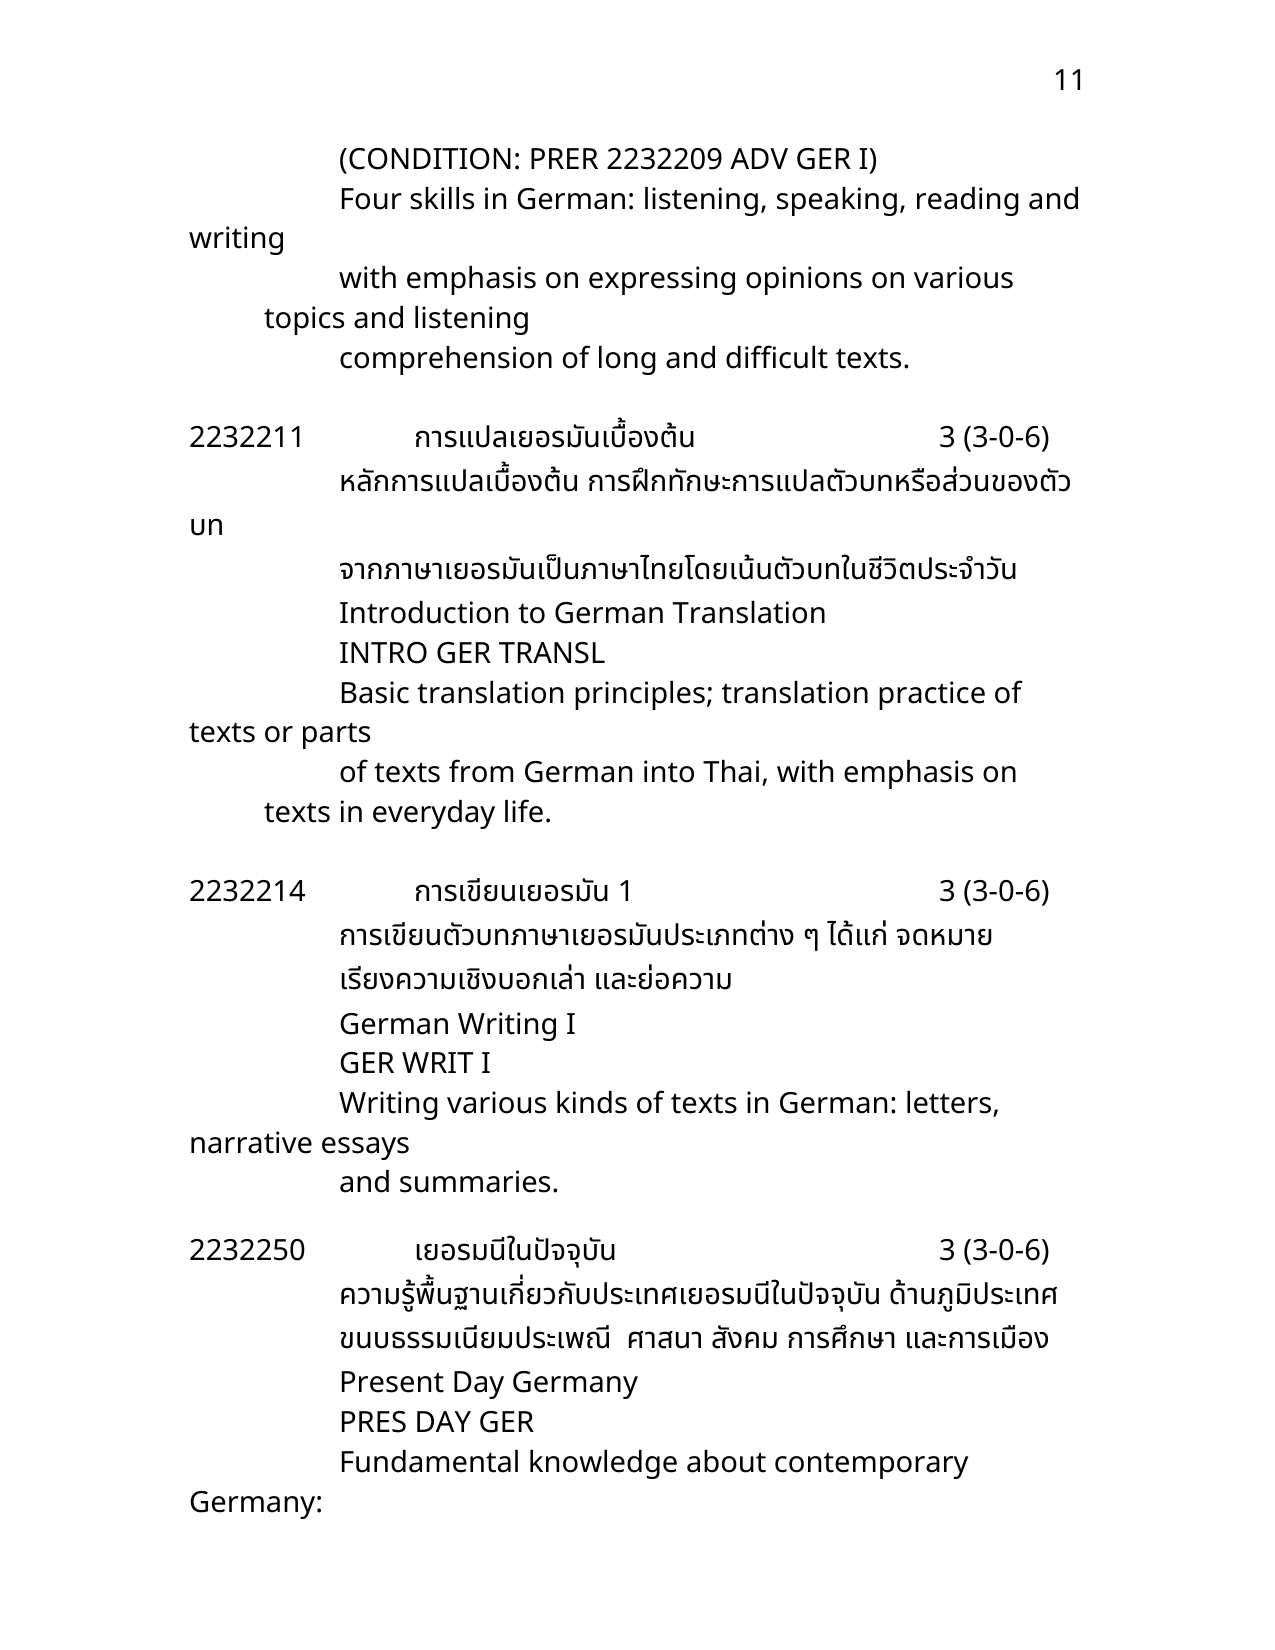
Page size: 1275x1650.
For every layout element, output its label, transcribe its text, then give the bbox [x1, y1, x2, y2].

text Fundamental knowledge about contemporary Germany: [189, 1441, 1086, 1521]
text and summaries. [264, 1162, 1086, 1201]
text PRES DAY GER [189, 1401, 1086, 1441]
text เรียงความเชิงบอกเล่า และย่อความ [264, 959, 1086, 1003]
text 2232211 การแปลเยอรมันเบื้องต้น 3 (3-0-6) [189, 416, 1086, 461]
text Basic translation principles; translation practice of texts or parts [189, 672, 1086, 751]
text ความรู้พื้นฐานเกี่ยวกับประเทศเยอรมนีในปัจจุบัน ด้านภูมิประเทศ [189, 1274, 1086, 1318]
text 2232250 เยอรมนีในปัจจุบัน 3 (3-0-6) [189, 1229, 1086, 1274]
text หลักการแปลเบื้องต้น การฝึกทักษะการแปลตัวบทหรือส่วนของตัวบท [189, 461, 1086, 549]
text การเขียนตัวบทภาษาเยอรมันประเภทต่าง ๆ ได้แก่ จดหมาย [189, 915, 1086, 959]
text Writing various kinds of texts in German: letters, narrative essays [189, 1082, 1086, 1162]
text with emphasis on expressing opinions on various topics and listening [264, 257, 1086, 337]
text จากภาษาเยอรมันเป็นภาษาไทยโดยเน้นตัวบทในชีวิตประจำวัน [264, 549, 1086, 593]
text German Writing I [189, 1003, 1086, 1043]
text 2232214 การเขียนเยอรมัน 1 3 (3-0-6) [189, 871, 1086, 915]
text ขนบธรรมเนียมประเพณี ศาสนา สังคม การศึกษา และการเมือง [264, 1318, 1086, 1362]
text Introduction to German Translation [189, 593, 1086, 632]
text Four skills in German: listening, speaking, reading and writing [189, 178, 1086, 257]
text GER WRIT I [189, 1043, 1086, 1082]
text of texts from German into Thai, with emphasis on texts in everyday life. [264, 751, 1086, 831]
text (CONDITION: PRER 2232209 ADV GER I) [189, 138, 1086, 178]
text comprehension of long and difficult texts. [264, 337, 1086, 377]
text INTRO GER TRANSL [189, 632, 1086, 672]
text Present Day Germany [189, 1362, 1086, 1401]
